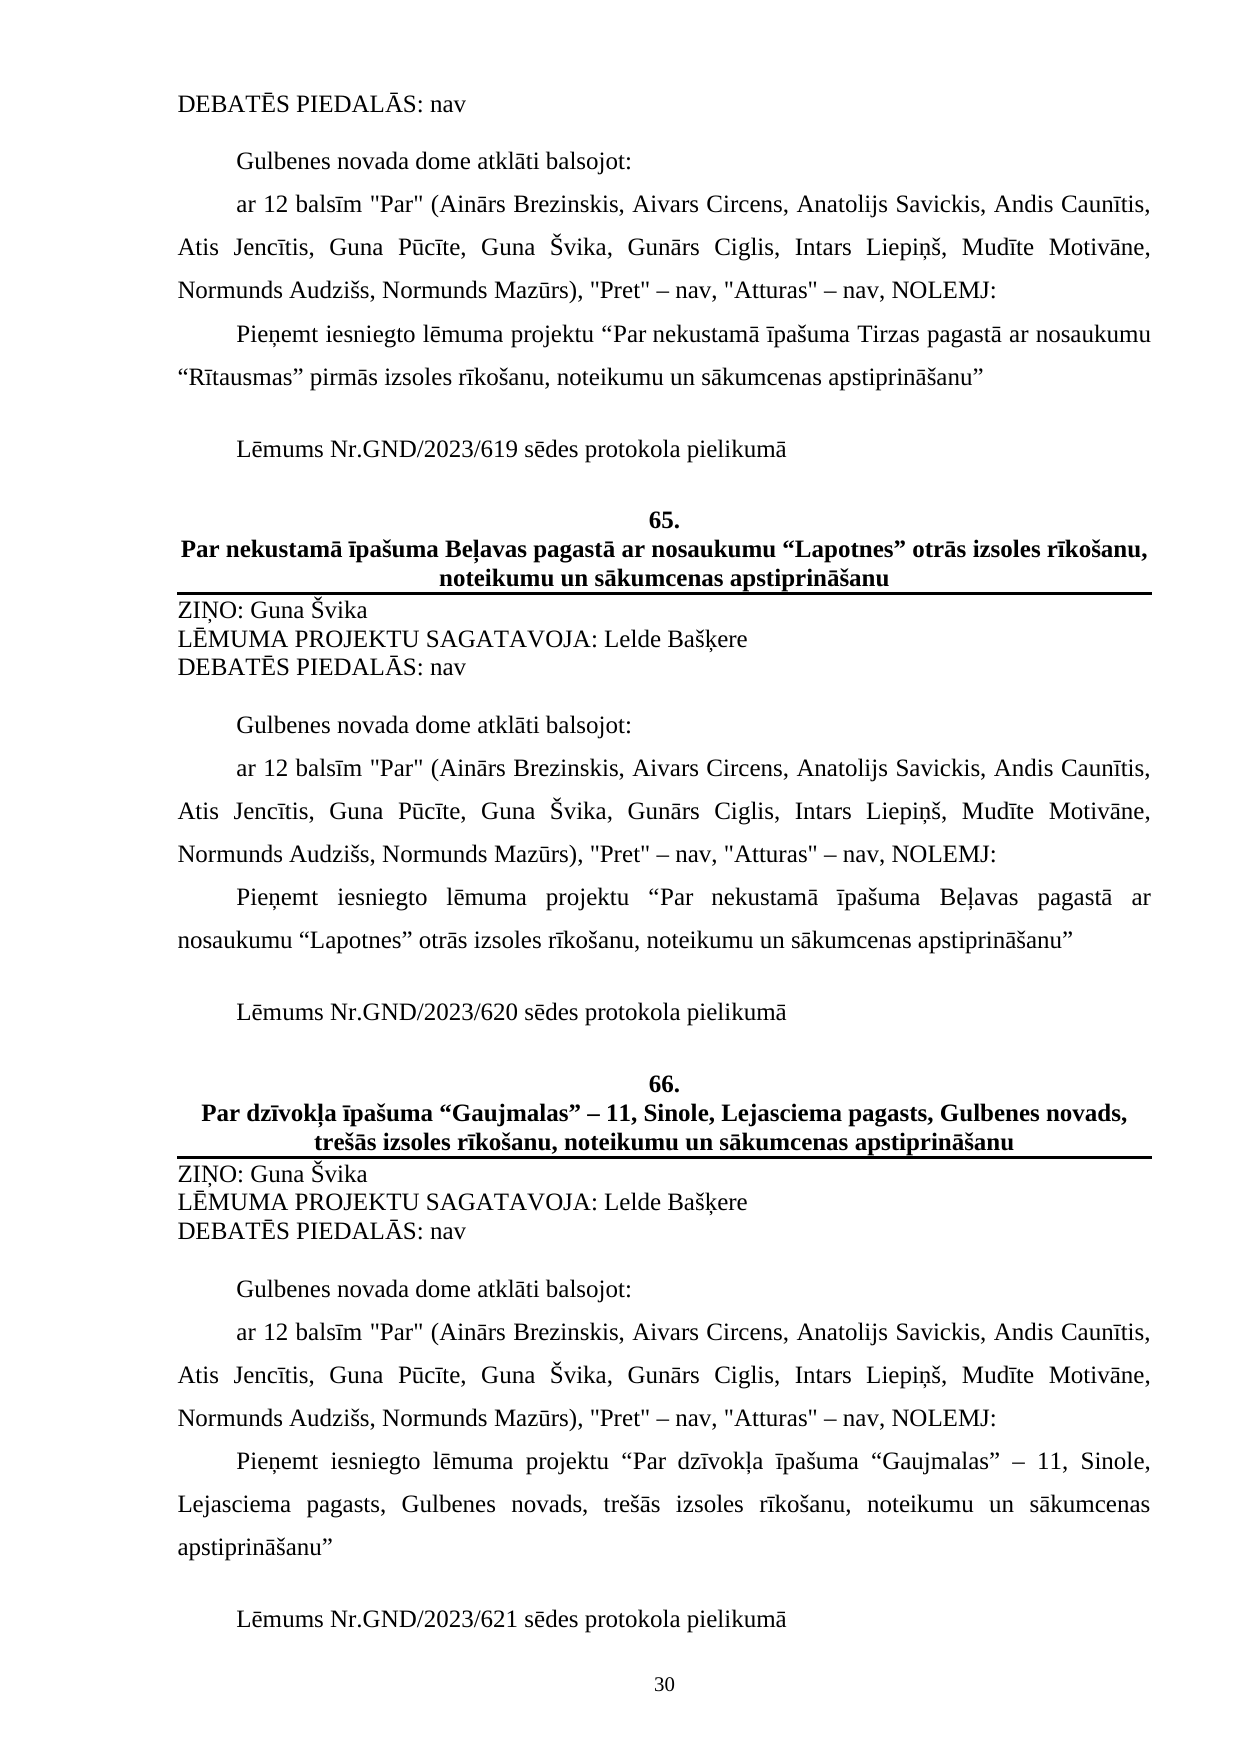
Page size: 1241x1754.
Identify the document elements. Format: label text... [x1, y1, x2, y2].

text DEBATĒS PIEDALĀS: nav [177, 89, 1152, 117]
text Gulbenes novada dome atklāti balsojot: [177, 1274, 1152, 1302]
text Gulbenes novada dome atklāti balsojot: [177, 146, 1152, 175]
text Lēmums Nr.GND/2023/621 sēdes protokola pielikumā [177, 1604, 1152, 1633]
text Par dzīvokļa īpašuma “Gaujmalas” – 11, Sinole, Lejasciema pagasts, Gulbenes novads, trešās izsoles rīkošanu, noteikumu un sākumcenas apstiprināšanu [177, 1098, 1152, 1156]
text Par nekustamā īpašuma Beļavas pagastā ar nosaukumu “Lapotnes” otrās izsoles rīkošanu, noteikumu un sākumcenas apstiprināšanu [177, 534, 1152, 592]
text Lēmums Nr.GND/2023/619 sēdes protokola pielikumā [177, 434, 1152, 462]
text LĒMUMA PROJEKTU SAGATAVOJA: Lelde Bašķere [177, 1187, 1152, 1216]
text Pieņemt iesniegto lēmuma projektu “Par dzīvokļa īpašuma “Gaujmalas” – 11, Sinole, Lejasciema pagasts, Gulbenes novads, trešās izsoles rīkošanu, noteikumu un sākumcenas apstiprināšanu” [177, 1446, 1152, 1561]
text Lēmums Nr.GND/2023/620 sēdes protokola pielikumā [177, 997, 1152, 1026]
text 65. [177, 506, 1152, 534]
text ZIŅO: Guna Švika [177, 595, 1152, 624]
text 66. [177, 1069, 1152, 1098]
text Gulbenes novada dome atklāti balsojot: [177, 710, 1152, 739]
text ZIŅO: Guna Švika [177, 1159, 1152, 1187]
text DEBATĒS PIEDALĀS: nav [177, 652, 1152, 681]
text Pieņemt iesniegto lēmuma projektu “Par nekustamā īpašuma Tirzas pagastā ar nosaukumu “Rītausmas” pirmās izsoles rīkošanu, noteikumu un sākumcenas apstiprināšanu” [177, 319, 1152, 391]
text LĒMUMA PROJEKTU SAGATAVOJA: Lelde Bašķere [177, 624, 1152, 652]
text Pieņemt iesniegto lēmuma projektu “Par nekustamā īpašuma Beļavas pagastā ar nosaukumu “Lapotnes” otrās izsoles rīkošanu, noteikumu un sākumcenas apstiprināšanu” [177, 882, 1152, 954]
text DEBATĒS PIEDALĀS: nav [177, 1216, 1152, 1245]
